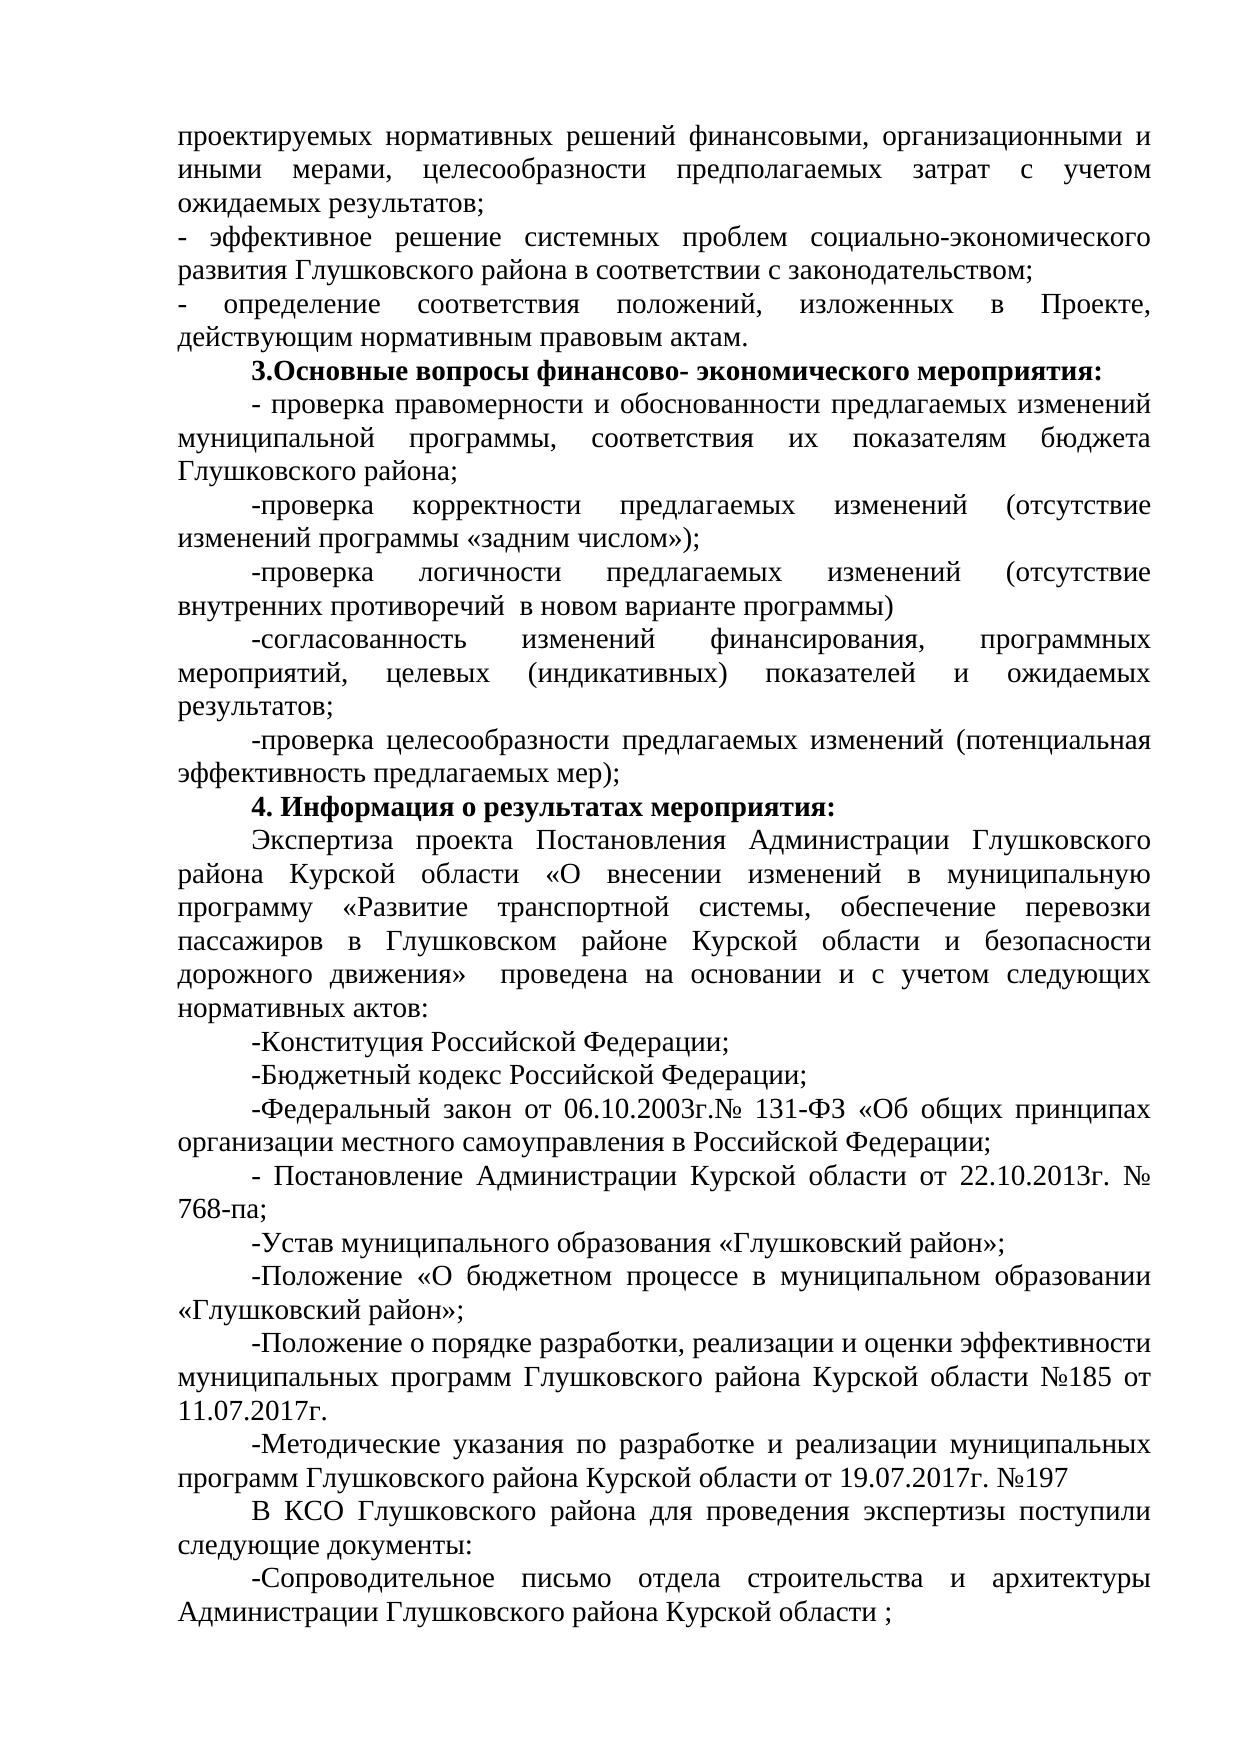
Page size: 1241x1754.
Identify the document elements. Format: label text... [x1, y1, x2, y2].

text 4. Информация о результатах мероприятия: [177, 789, 1152, 822]
text Экспертиза проекта Постановления Администрации Глушковского района Курской области «О внесении изменений в муниципальную программу «Развитие транспортной системы, обеспечение перевозки пассажиров в Глушковском районе Курской области и безопасности дорожного движения» проведена на основании и с учетом следующих нормативных актов: [177, 822, 1152, 1024]
text -Методические указания по разработке и реализации муниципальных программ Глушковского района Курской области от 19.07.2017г. №197 [177, 1426, 1152, 1493]
text -Положение о порядке разработки, реализации и оценки эффективности муниципальных программ Глушковского района Курской области №185 от 11.07.2017г. [177, 1326, 1152, 1426]
text - эффективное решение системных проблем социально-экономического развития Глушковского района в соответствии с законодательством; [177, 219, 1152, 286]
text - Постановление Администрации Курской области от 22.10.2013г. № 768-па; [177, 1158, 1152, 1225]
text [177, 118, 1152, 219]
text - проверка правомерности и обоснованности предлагаемых изменений муниципальной программы, соответствия их показателям бюджета Глушковского района; [177, 386, 1152, 487]
text -Сопроводительное письмо отдела строительства и архитектуры Администрации Глушковского района Курской области ; [177, 1560, 1152, 1627]
text В КСО Глушковского района для проведения экспертизы поступили следующие документы: [177, 1493, 1152, 1560]
text - определение соответствия положений, изложенных в Проекте, действующим нормативным правовым актам. [177, 286, 1152, 353]
text -согласованность изменений финансирования, программных мероприятий, целевых (индикативных) показателей и ожидаемых результатов; [177, 621, 1152, 722]
text -Конституция Российской Федерации; [177, 1024, 1152, 1057]
text -проверка логичности предлагаемых изменений (отсутствие внутренних противоречий в новом варианте программы) [177, 554, 1152, 621]
text -Бюджетный кодекс Российской Федерации; [177, 1057, 1152, 1091]
text -проверка целесообразности предлагаемых изменений (потенциальная эффективность предлагаемых мер); [177, 722, 1152, 789]
text -Федеральный закон от 06.10.2003г.№ 131-ФЗ «Об общих принципах организации местного самоуправления в Российской Федерации; [177, 1091, 1152, 1158]
text -Устав муниципального образования «Глушковский район»; [177, 1225, 1152, 1258]
text 3.Основные вопросы финансово- экономического мероприятия: [177, 353, 1152, 386]
text -проверка корректности предлагаемых изменений (отсутствие изменений программы «задним числом»); [177, 487, 1152, 554]
text -Положение «О бюджетном процессе в муниципальном образовании «Глушковский район»; [177, 1258, 1152, 1326]
